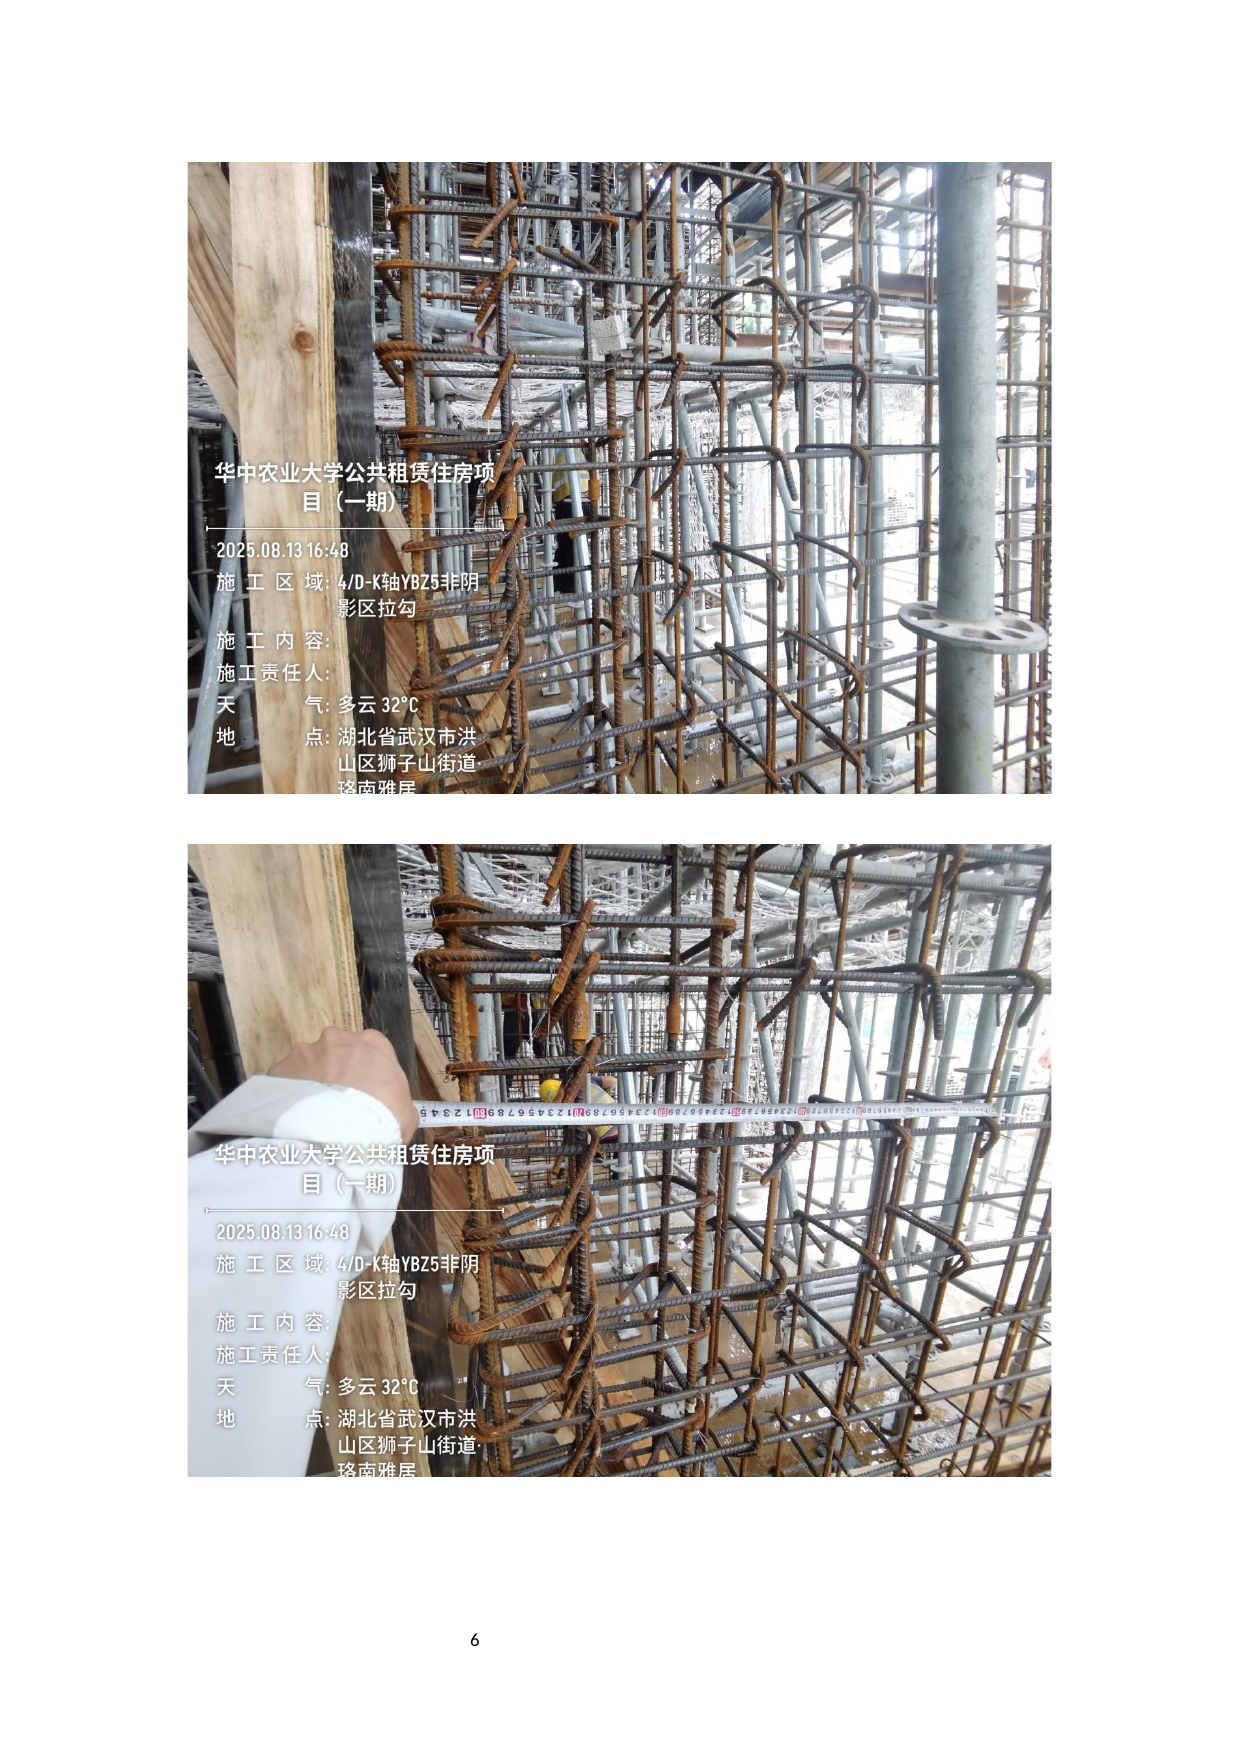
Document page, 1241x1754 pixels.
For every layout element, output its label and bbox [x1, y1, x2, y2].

picture [187, 844, 1052, 1477]
picture [187, 162, 1052, 794]
